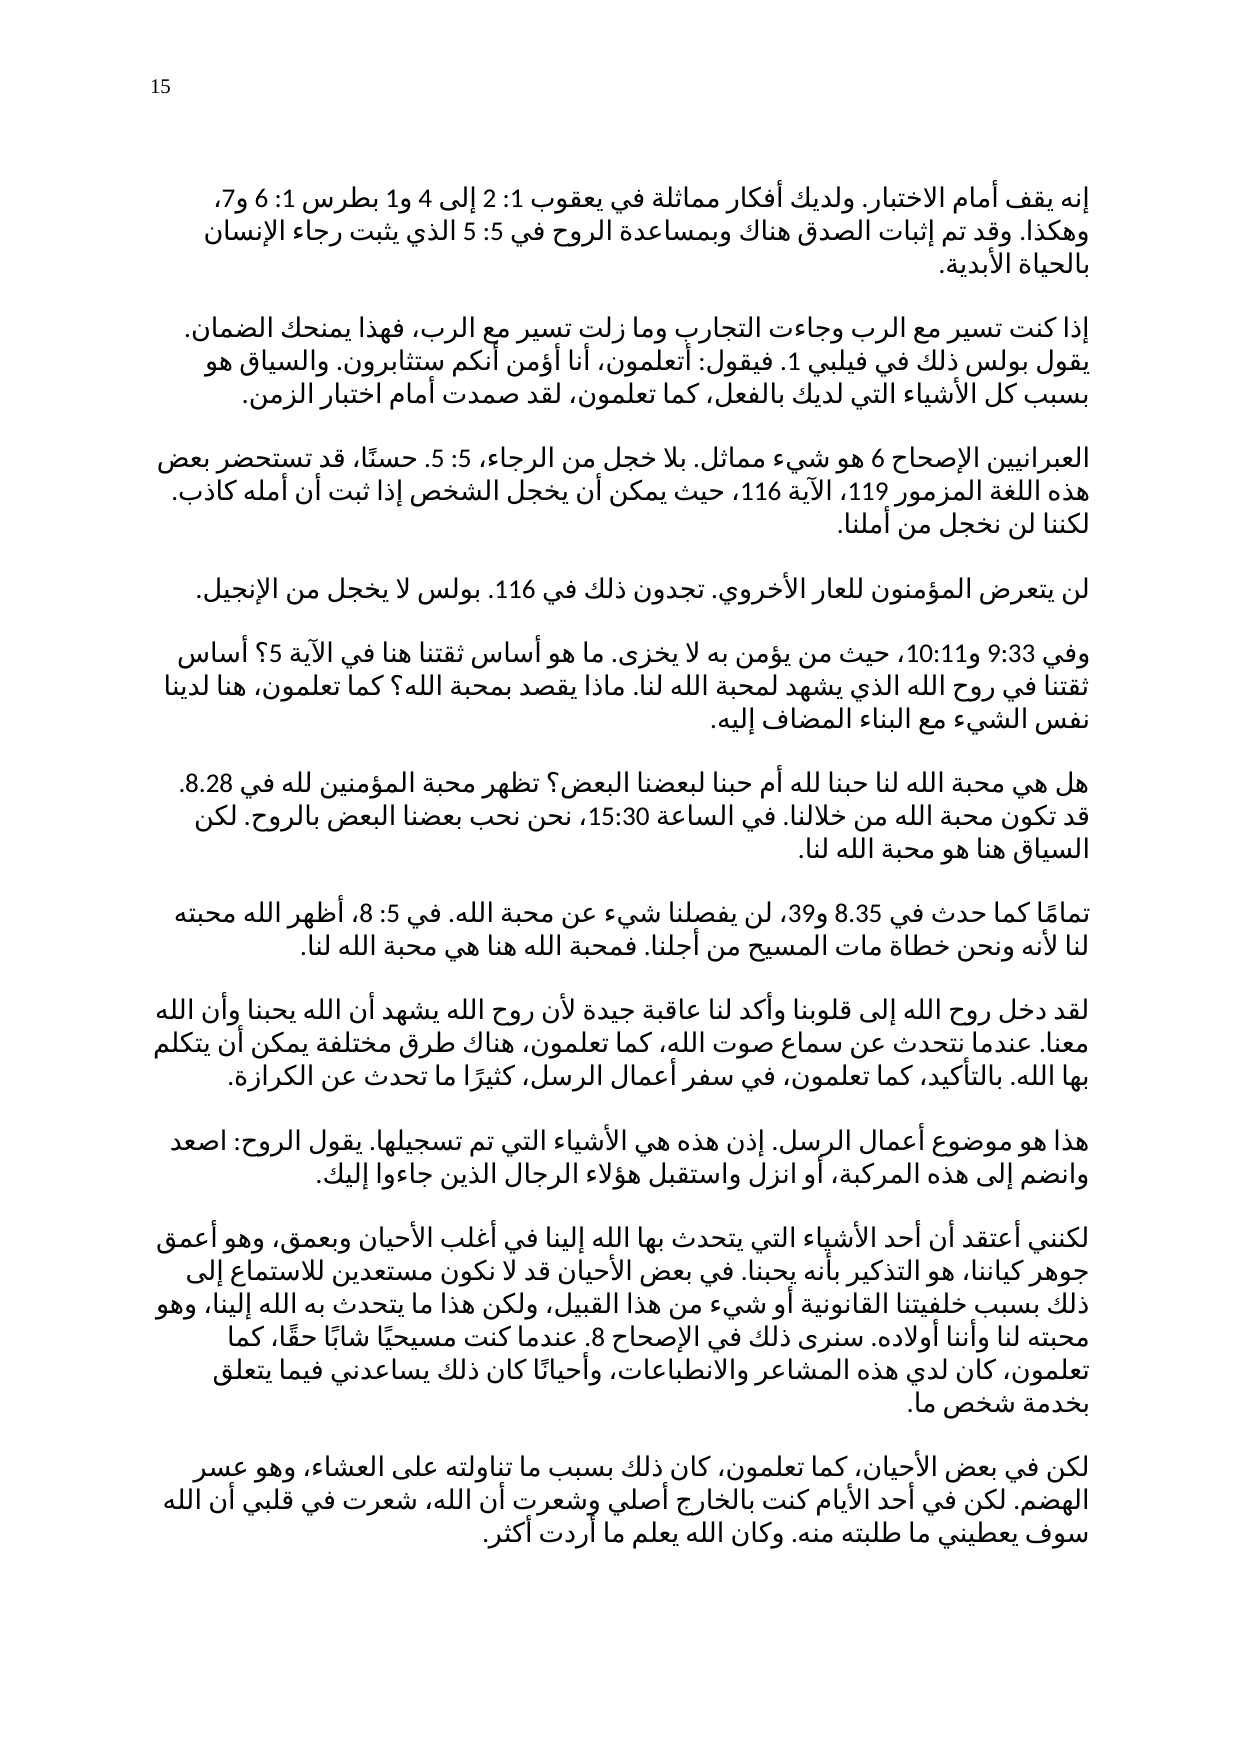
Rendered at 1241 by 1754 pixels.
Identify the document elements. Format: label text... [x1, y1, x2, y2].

text إنه يقف أمام الاختبار. ولديك أفكار مماثلة في يعقوب 1: 2 إلى 4 و1 بطرس 1: 6 و7، وهكذا. وقد تم إثبات الصدق هناك وبمساعدة الروح في 5: 5 الذي يثبت رجاء الإنسان بالحياة الأبدية. [150, 181, 1090, 280]
text لن يتعرض المؤمنون للعار الأخروي. تجدون ذلك في 116. بولس لا يخجل من الإنجيل. [150, 572, 1090, 605]
text وفي 9:33 و10:11، حيث من يؤمن به لا يخزى. ما هو أساس ثقتنا هنا في الآية 5؟ أساس ثقتنا في روح الله الذي يشهد لمحبة الله لنا. ماذا يقصد بمحبة الله؟ كما تعلمون، هنا لدينا نفس الشيء مع البناء المضاف إليه. [150, 636, 1090, 735]
text العبرانيين الإصحاح 6 هو شيء مماثل. بلا خجل من الرجاء، 5: 5. حسنًا، قد تستحضر بعض هذه اللغة المزمور 119، الآية 116، حيث يمكن أن يخجل الشخص إذا ثبت أن أمله كاذب. لكننا لن نخجل من أملنا. [150, 442, 1090, 541]
text لكنني أعتقد أن أحد الأشياء التي يتحدث بها الله إلينا في أغلب الأحيان وبعمق، وهو أعمق جوهر كياننا، هو التذكير بأنه يحبنا. في بعض الأحيان قد لا نكون مستعدين للاستماع إلى ذلك بسبب خلفيتنا القانونية أو شيء من هذا القبيل، ولكن هذا ما يتحدث به الله إلينا، وهو محبته لنا وأننا أولاده. سنرى ذلك في الإصحاح 8. عندما كنت مسيحيًا شابًا حقًا، كما تعلمون، كان لدي هذه المشاعر والانطباعات، وأحيانًا كان ذلك يساعدني فيما يتعلق بخدمة شخص ما. [150, 1221, 1090, 1419]
text تمامًا كما حدث في 8.35 و39، لن يفصلنا شيء عن محبة الله. في 5: 8، أظهر الله محبته لنا لأنه ونحن خطاة مات المسيح من أجلنا. فمحبة الله هنا هي محبة الله لنا. [150, 896, 1090, 962]
text هذا هو موضوع أعمال الرسل. إذن هذه هي الأشياء التي تم تسجيلها. يقول الروح: اصعد وانضم إلى هذه المركبة، أو انزل واستقبل هؤلاء الرجال الذين جاءوا إليك. [150, 1124, 1090, 1190]
text لكن في بعض الأحيان، كما تعلمون، كان ذلك بسبب ما تناولته على العشاء، وهو عسر الهضم. لكن في أحد الأيام كنت بالخارج أصلي وشعرت أن الله، شعرت في قلبي أن الله سوف يعطيني ما طلبته منه. وكان الله يعلم ما أردت أكثر. [150, 1450, 1090, 1549]
text لقد دخل روح الله إلى قلوبنا وأكد لنا عاقبة جيدة لأن روح الله يشهد أن الله يحبنا وأن الله معنا. عندما نتحدث عن سماع صوت الله، كما تعلمون، هناك طرق مختلفة يمكن أن يتكلم بها الله. بالتأكيد، كما تعلمون، في سفر أعمال الرسل، كثيرًا ما تحدث عن الكرازة. [150, 993, 1090, 1093]
text هل هي محبة الله لنا حبنا لله أم حبنا لبعضنا البعض؟ تظهر محبة المؤمنين لله في 8.28. قد تكون محبة الله من خلالنا. في الساعة 15:30، نحن نحب بعضنا البعض بالروح. لكن السياق هنا هو محبة الله لنا. [150, 766, 1090, 865]
text إذا كنت تسير مع الرب وجاءت التجارب وما زلت تسير مع الرب، فهذا يمنحك الضمان. يقول بولس ذلك في فيلبي 1. فيقول: أتعلمون، أنا أؤمن أنكم ستثابرون. والسياق هو بسبب كل الأشياء التي لديك بالفعل، كما تعلمون، لقد صمدت أمام اختبار الزمن. [150, 311, 1090, 410]
